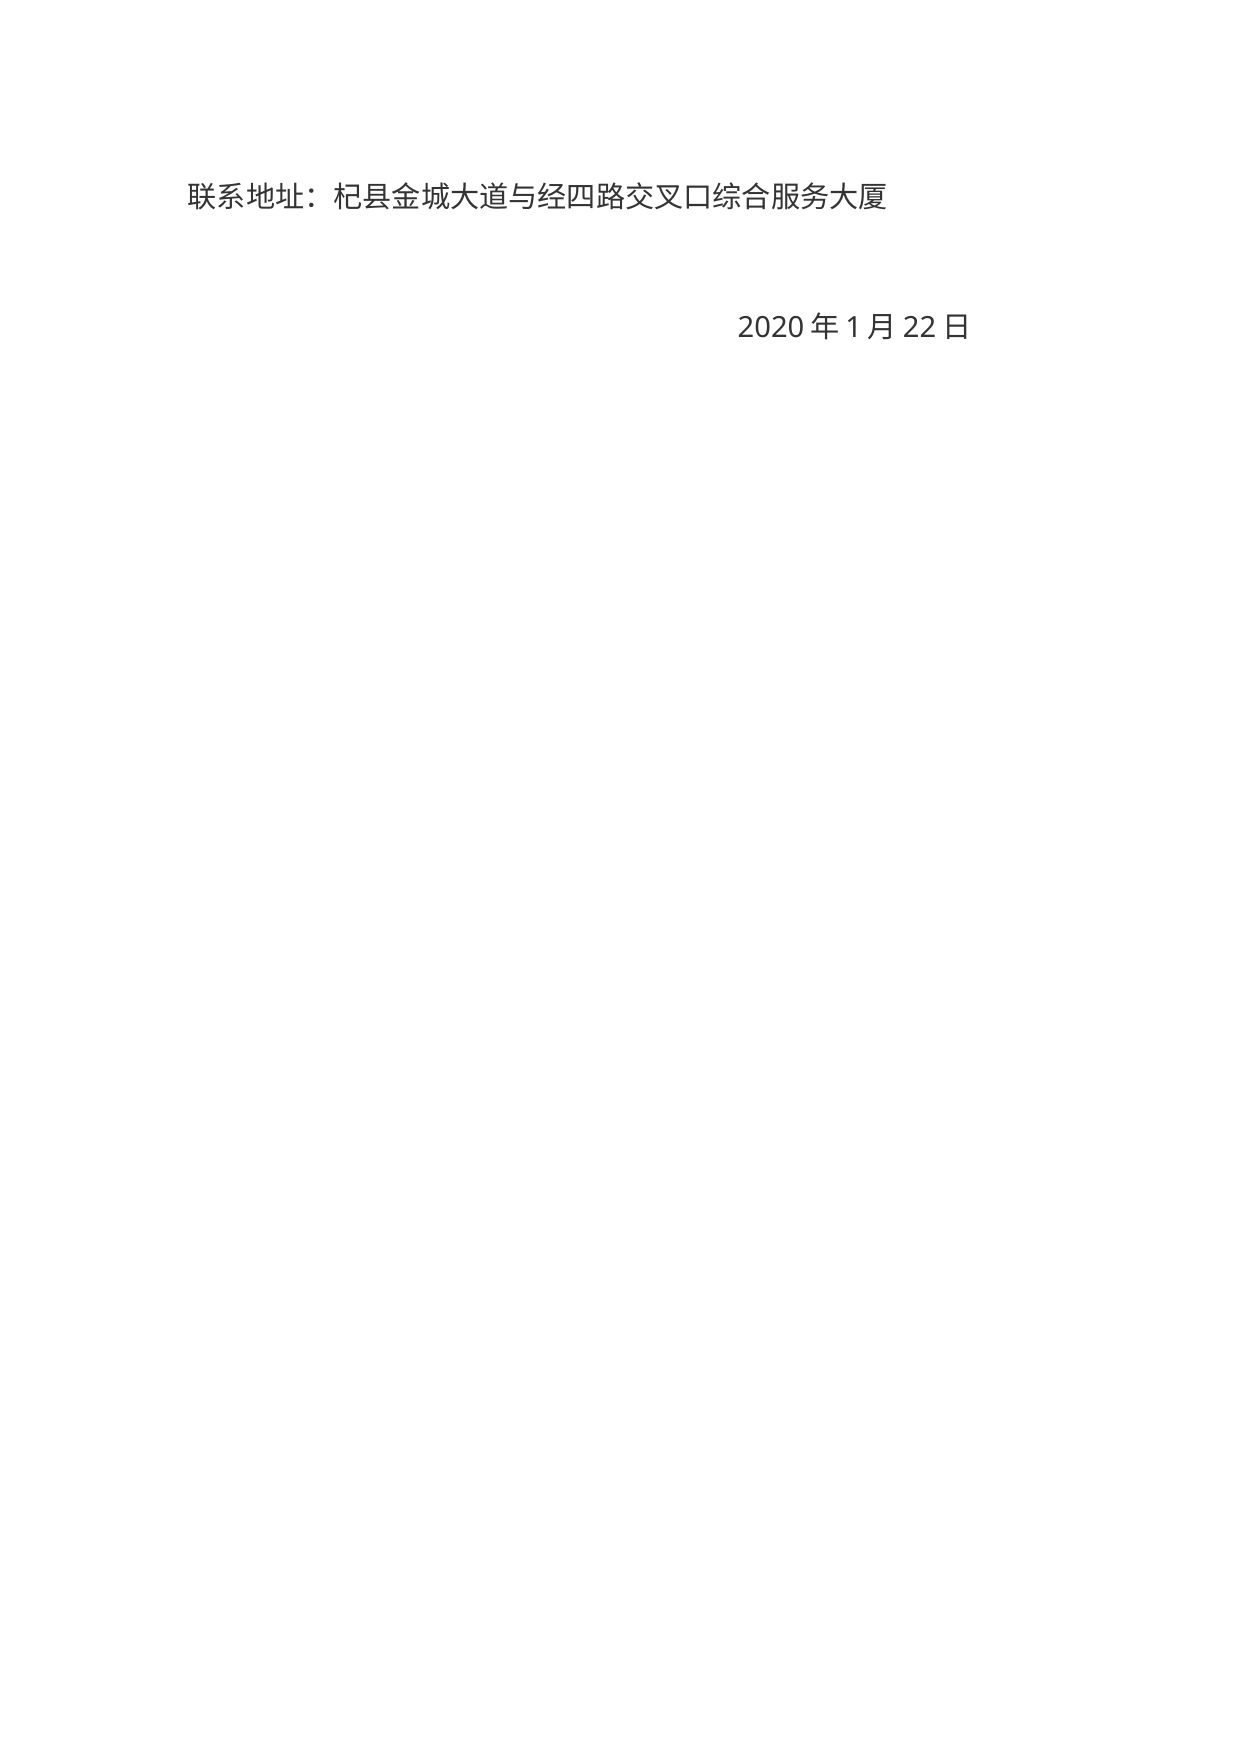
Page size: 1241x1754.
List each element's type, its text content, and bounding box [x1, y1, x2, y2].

text 2020年1月22日 [187, 292, 1053, 357]
text 联系地址：杞县金城大道与经四路交叉口综合服务大厦 [187, 162, 1053, 227]
